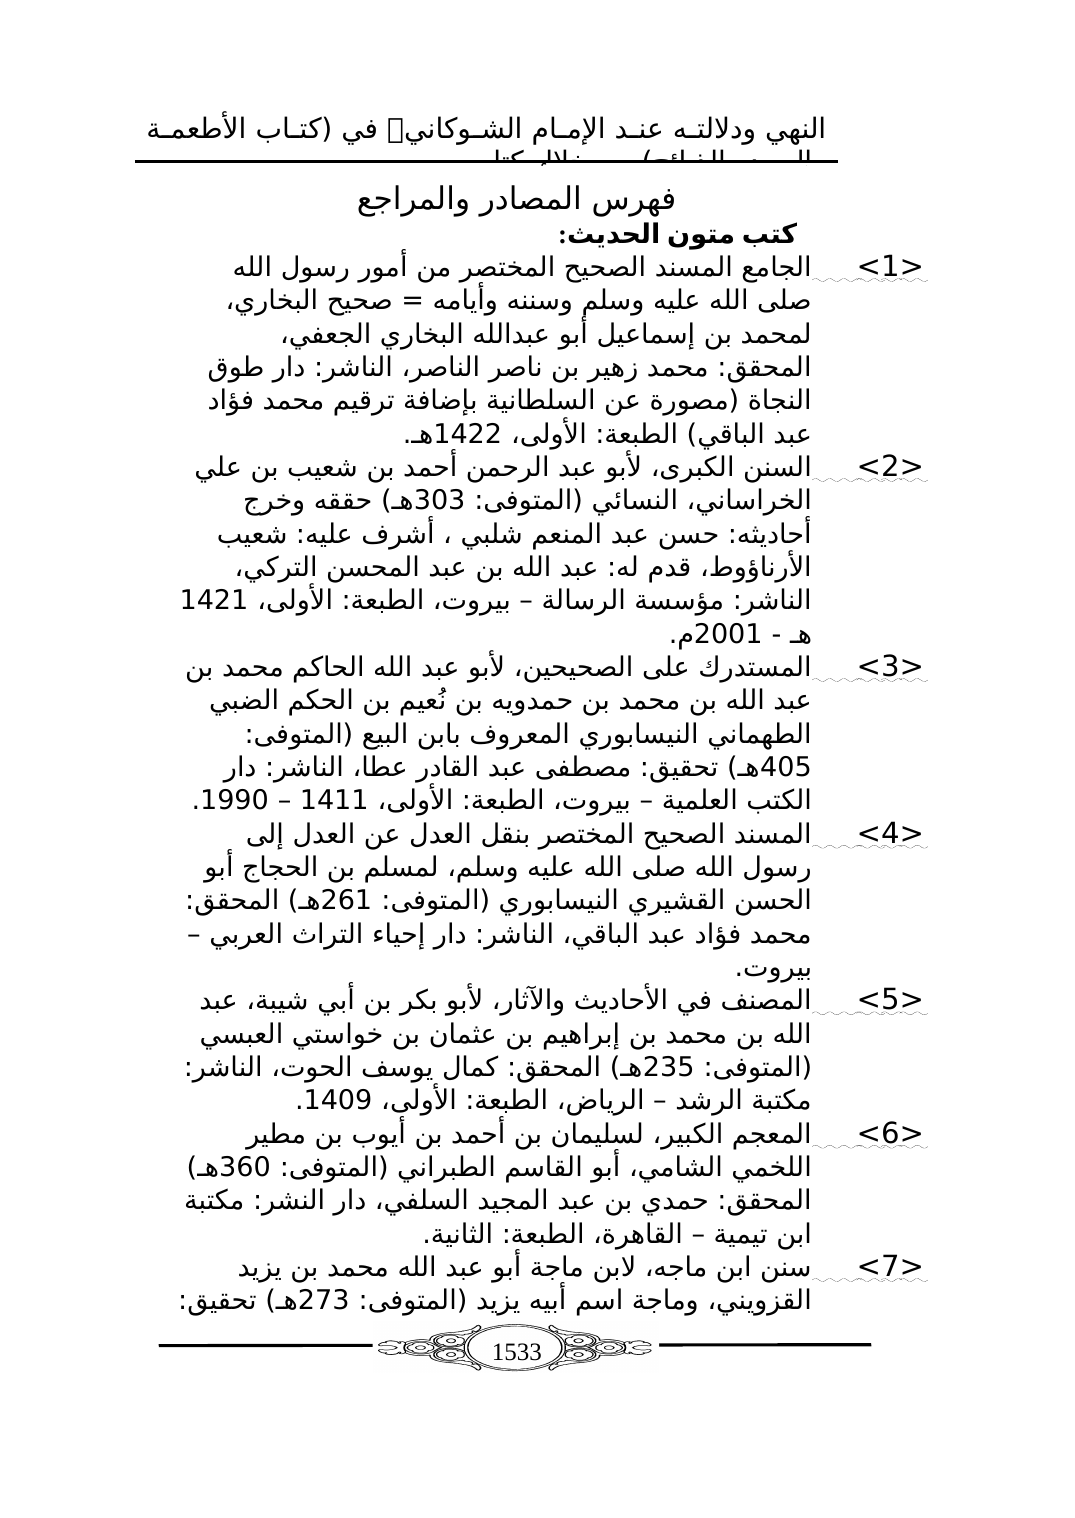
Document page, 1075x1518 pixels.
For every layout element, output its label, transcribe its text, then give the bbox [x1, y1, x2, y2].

list المستدرك على الصحيحين، لأبو عبد الله الحاكم محمد بن عبد الله بن محمد بن حمدويه بن نُعيم بن الحكم الضبي الطهماني النيسابوري المعروف بابن البيع (المتوفى: 405هـ) تحقيق: مصطفى عبد القادر عطا، الناشر: دار الكتب العلمية – بيروت، الطبعة: الأولى، 1411 – 1990. [177, 650, 856, 816]
list الجامع المسند الصحيح المختصر من أمور رسول الله صلى الله عليه وسلم وسننه وأيامه = صحيح البخاري، لمحمد بن إسماعيل أبو عبدالله البخاري الجعفي، المحقق: محمد زهير بن ناصر الناصر، الناشر: دار طوق النجاة (مصورة عن السلطانية بإضافة ترقيم محمد فؤاد عبد الباقي) الطبعة: الأولى، 1422هـ. [177, 250, 856, 450]
text فهرس المصادر والمراجع [177, 183, 856, 216]
picture [372, 1321, 660, 1373]
list المسند الصحيح المختصر بنقل العدل عن العدل إلى رسول الله صلى الله عليه وسلم، لمسلم بن الحجاج أبو الحسن القشيري النيسابوري (المتوفى: 261هـ) المحقق: محمد فؤاد عبد الباقي، الناشر: دار إحياء التراث العربي – بيروت. [177, 816, 856, 983]
list السنن الكبرى، لأبو عبد الرحمن أحمد بن شعيب بن علي الخراساني، النسائي (المتوفى: 303هـ) حققه وخرج أحاديثه: حسن عبد المنعم شلبي ، أشرف عليه: شعيب الأرناؤوط، قدم له: عبد الله بن عبد المحسن التركي، الناشر: مؤسسة الرسالة – بيروت، الطبعة: الأولى، 1421 هـ - 2001م. [177, 450, 856, 650]
list المصنف في الأحاديث والآثار، لأبو بكر بن أبي شيبة، عبد الله بن محمد بن إبراهيم بن عثمان بن خواستي العبسي (المتوفى: 235هـ) المحقق: كمال يوسف الحوت، الناشر: مكتبة الرشد – الرياض، الطبعة: الأولى، 1409. [177, 983, 856, 1116]
text كتب متون الحديث: [177, 216, 856, 250]
list المعجم الكبير، لسليمان بن أحمد بن أيوب بن مطير اللخمي الشامي، أبو القاسم الطبراني (المتوفى: 360هـ) المحقق: حمدي بن عبد المجيد السلفي، دار النشر: مكتبة ابن تيمية – القاهرة، الطبعة: الثانية. [177, 1116, 856, 1250]
